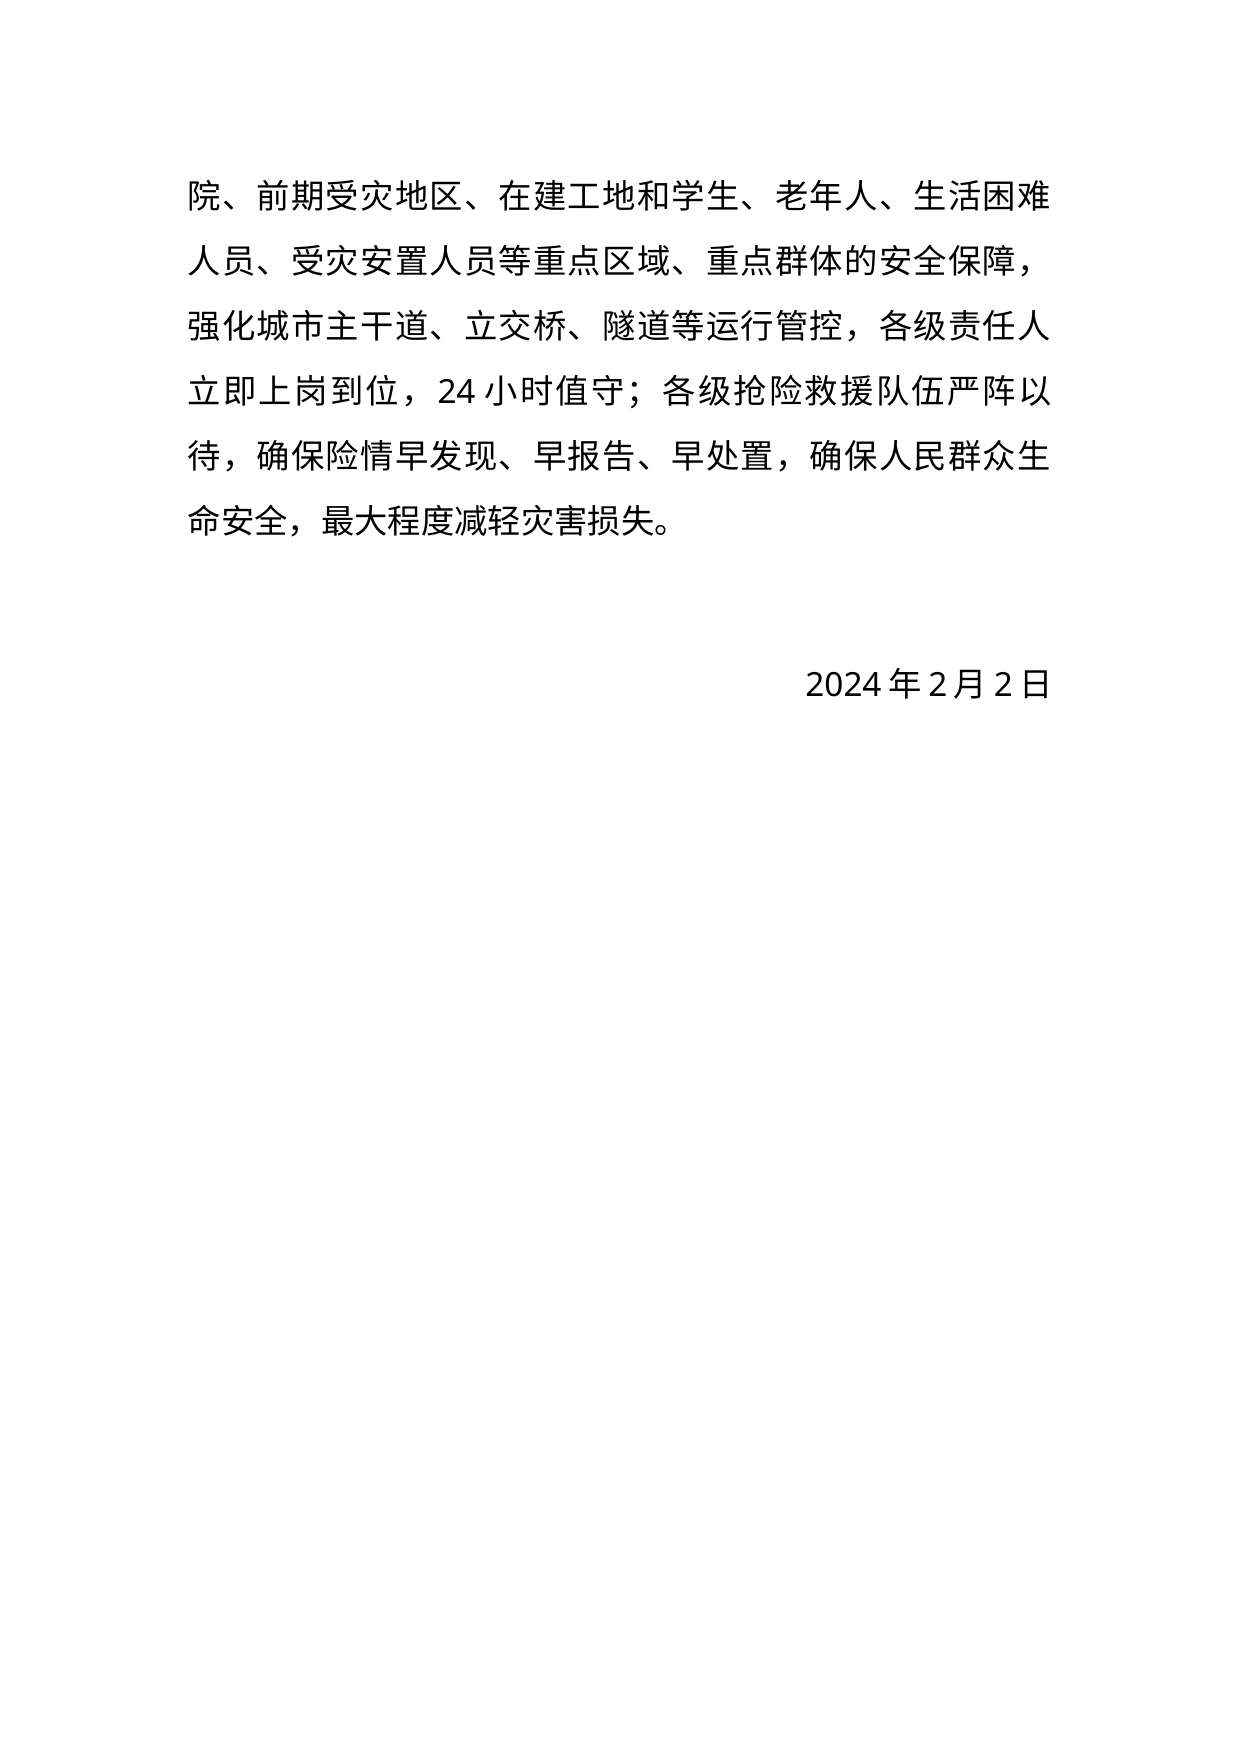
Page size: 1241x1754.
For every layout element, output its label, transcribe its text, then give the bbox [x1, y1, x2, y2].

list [187, 162, 1053, 584]
text 2024年2月2日 [187, 649, 1053, 714]
